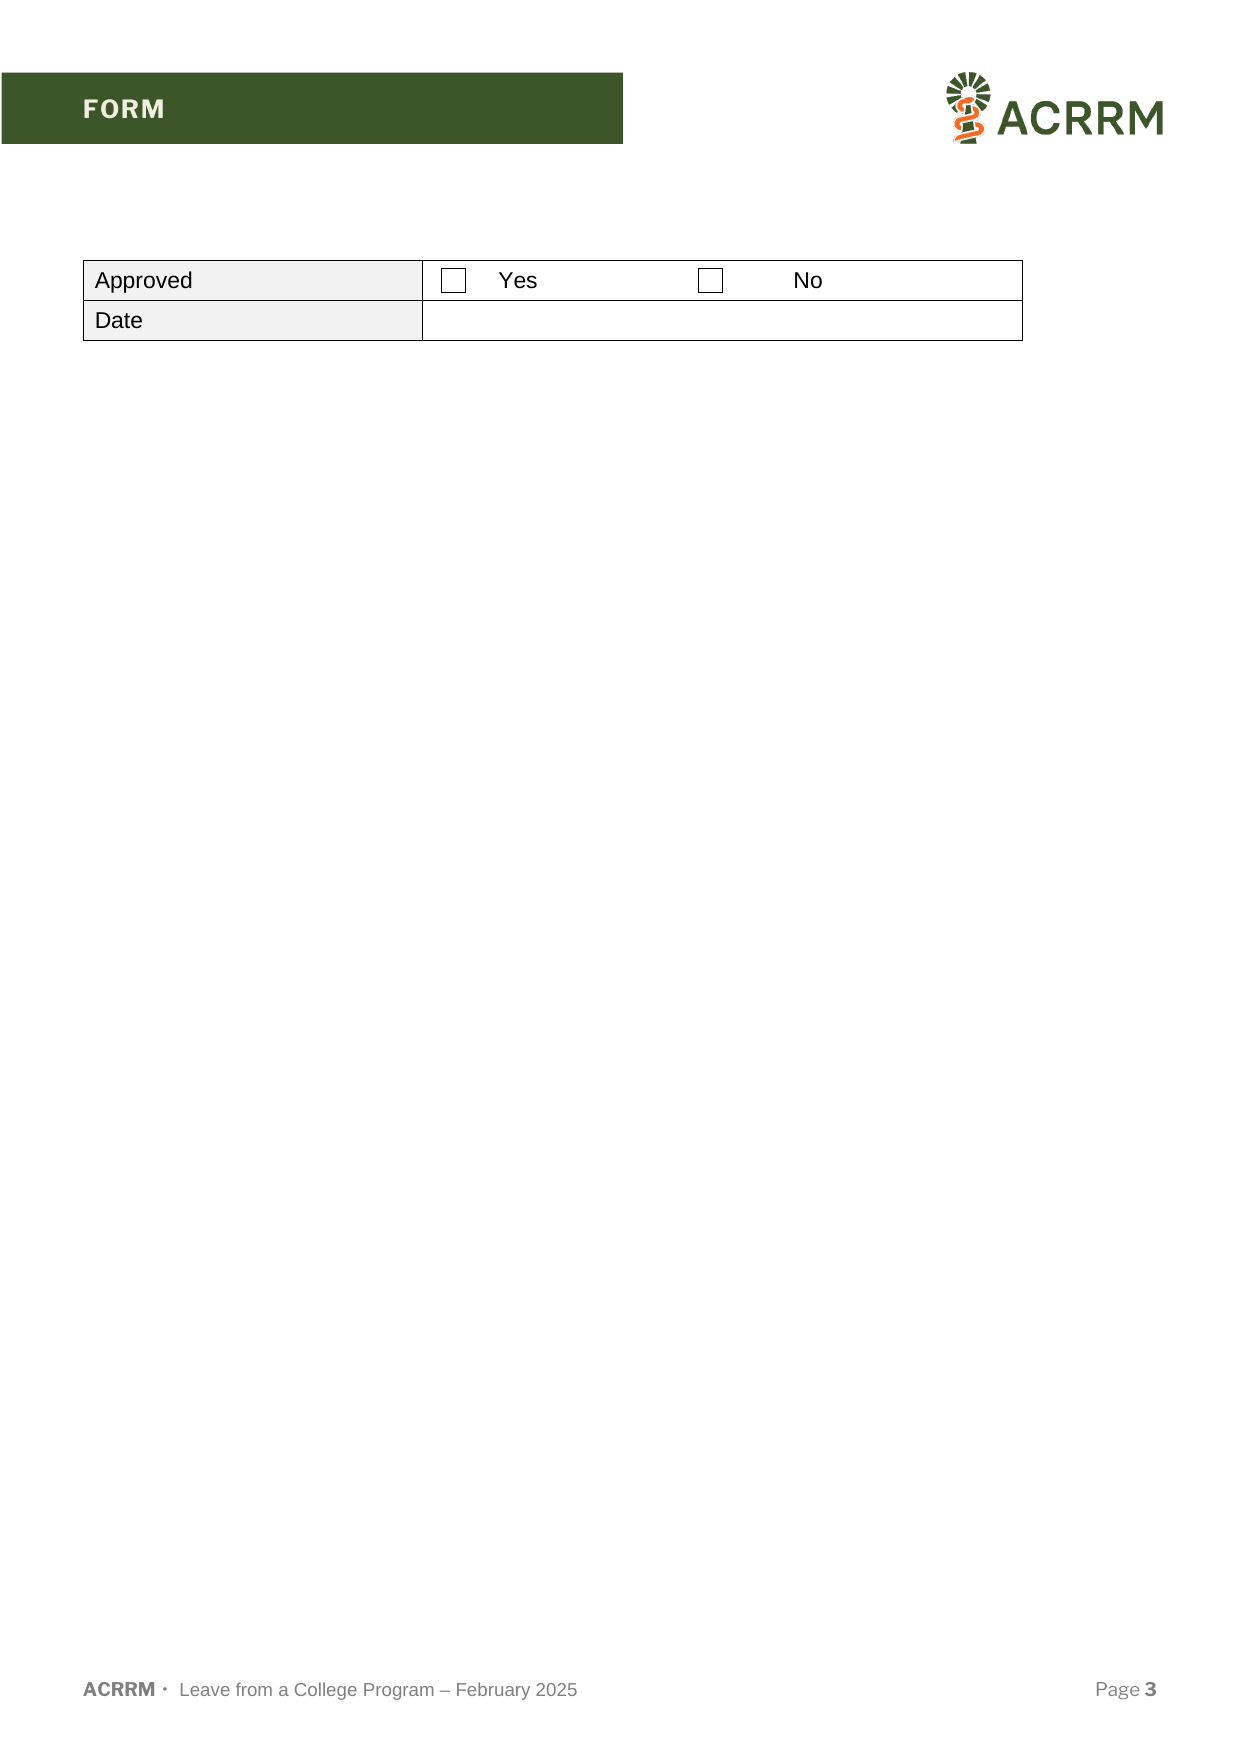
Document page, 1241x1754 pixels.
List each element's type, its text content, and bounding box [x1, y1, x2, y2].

table_cell Date [84, 301, 422, 340]
table_cell Approved [84, 261, 422, 300]
table_cell Yes No [423, 261, 1022, 300]
picture [1, 2, 1241, 144]
table_cell [423, 301, 1022, 340]
